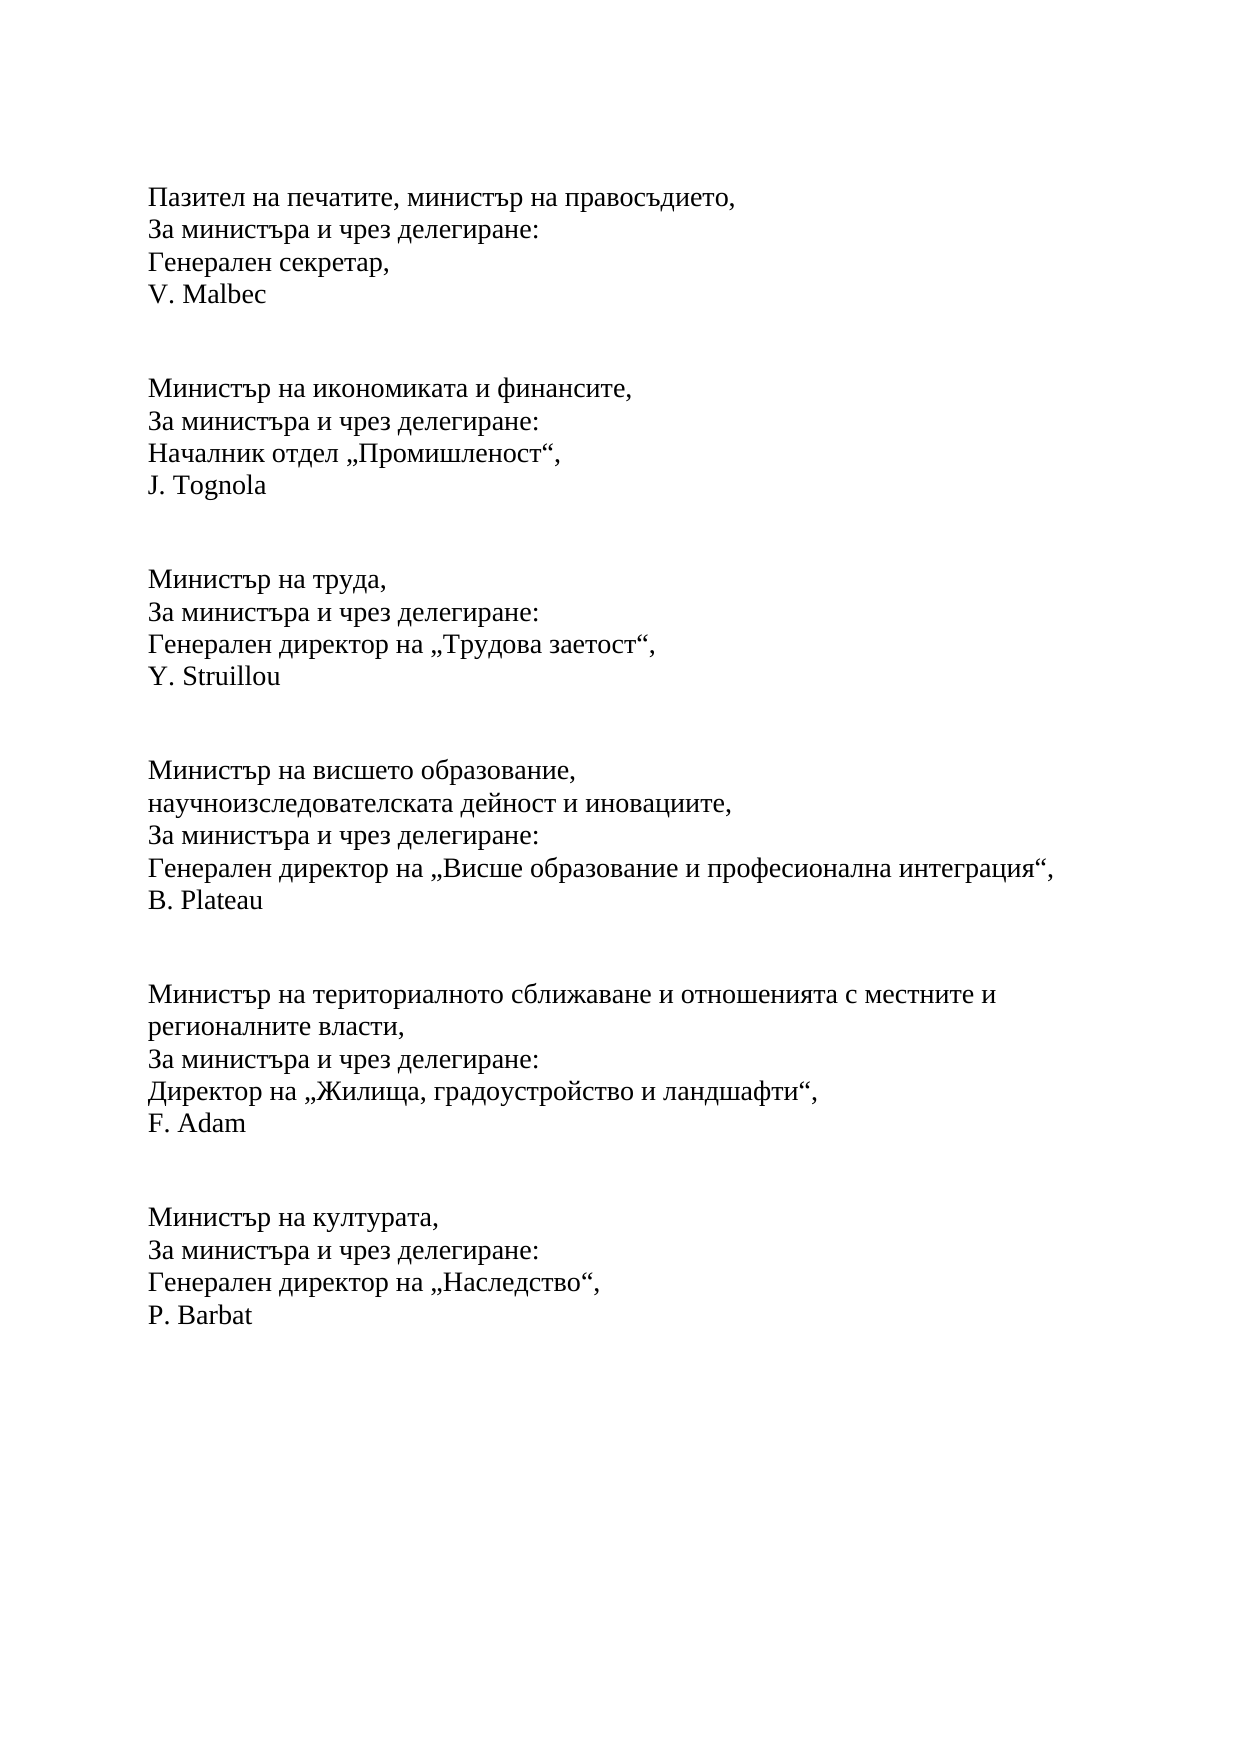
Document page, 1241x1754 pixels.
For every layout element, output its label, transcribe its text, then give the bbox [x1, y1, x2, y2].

text Министър на териториалното сближаване и отношенията с местните и регионалните власти, За министъра и чрез делегиране: Директор на „Жилища, градоустройство и ландшафти“, F. Adam [148, 944, 1093, 1139]
text Министър на труда, За министъра и чрез делегиране: Генерален директор на „Трудова заетост“, Y. Struillou [148, 530, 1093, 692]
text Министър на икономиката и финансите, За министъра и чрез делегиране: Началник отдел „Промишленост“, J. Tognola [148, 339, 1093, 501]
text Министър на висшето образование, научноизследователската дейност и иновациите, За министъра и чрез делегиране: Генерален директор на „Висше образование и професионална интеграция“, B. Plateau [148, 721, 1093, 915]
text Министър на културата, За министъра и чрез делегиране: Генерален директор на „Наследство“, P. Barbat [148, 1168, 1093, 1330]
text Пазител на печатите, министър на правосъдието, За министъра и чрез делегиране: Генерален секретар, V. Malbec [148, 148, 1093, 309]
